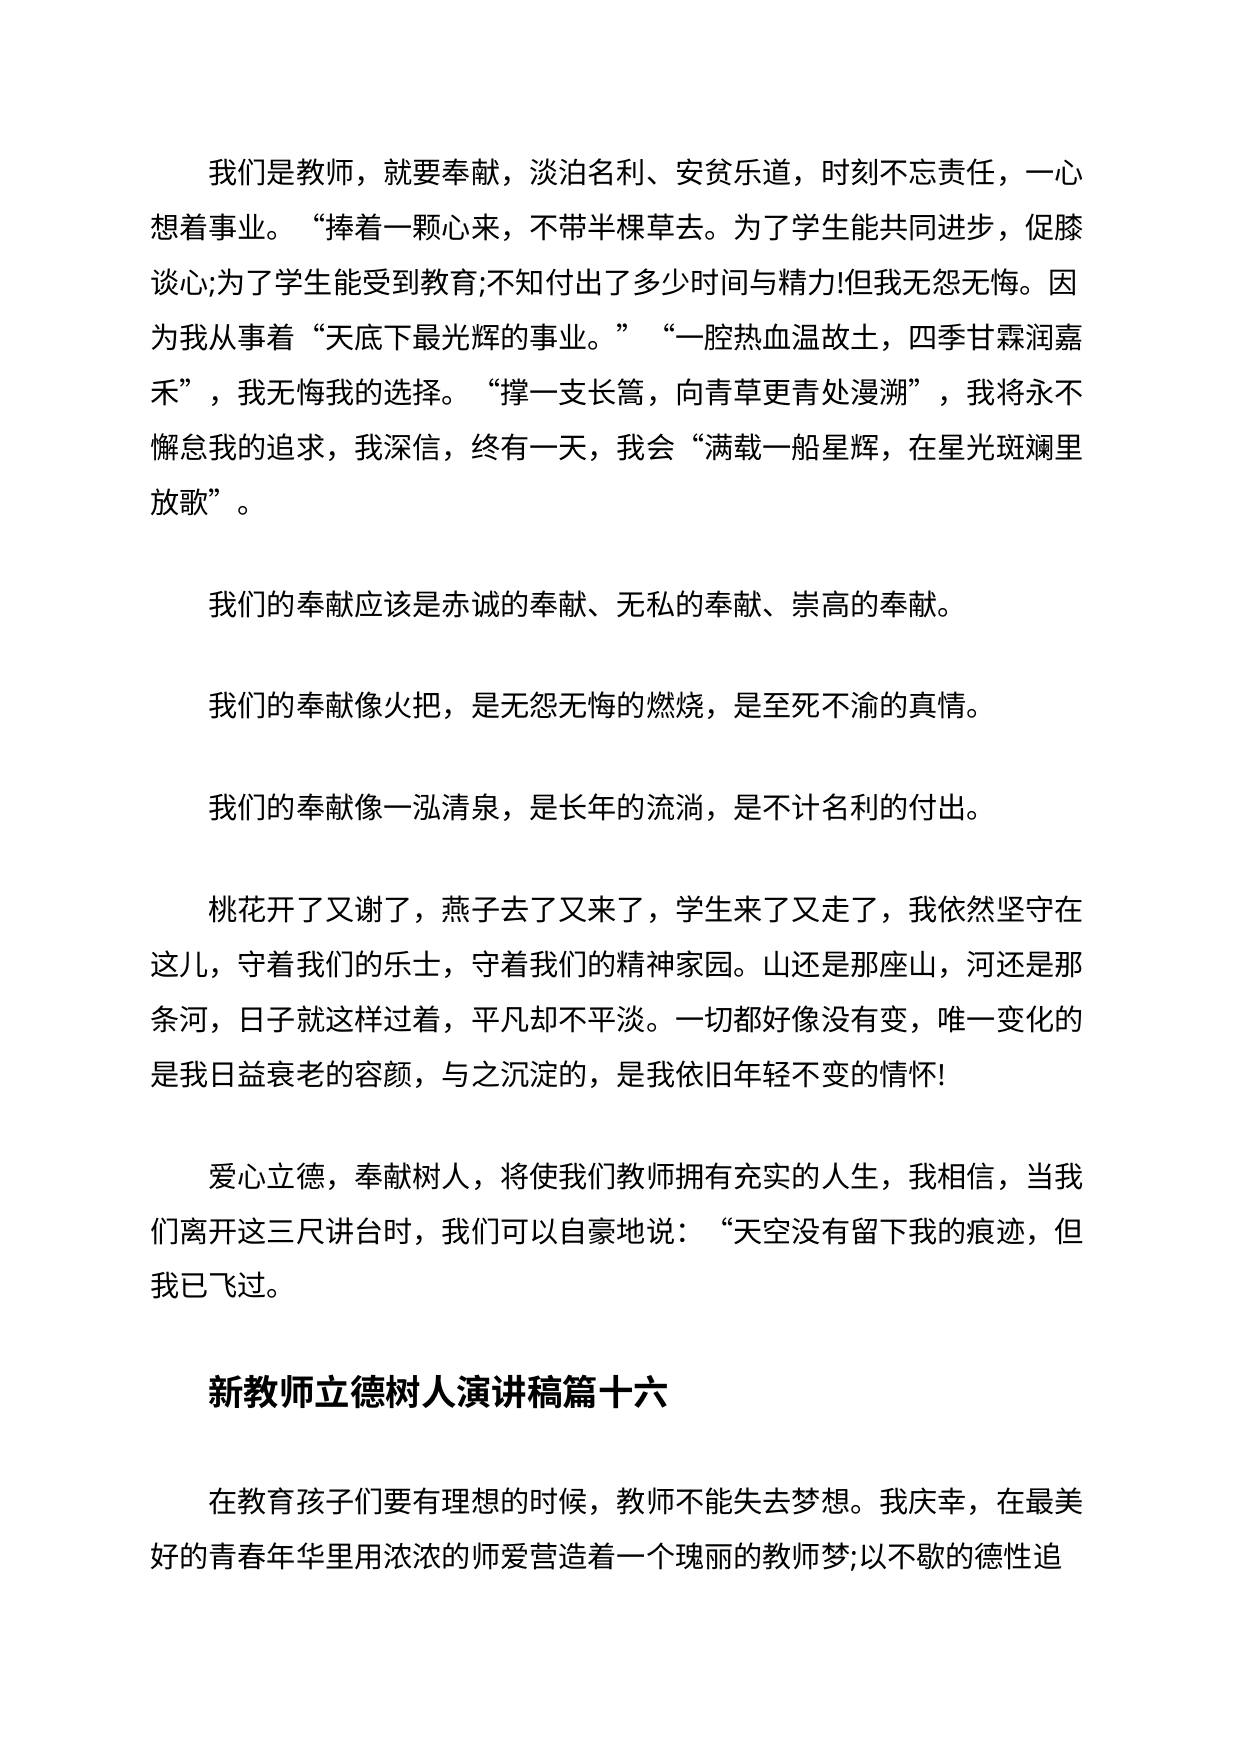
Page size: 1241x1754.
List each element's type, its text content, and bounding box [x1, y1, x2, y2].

text 我们的奉献像火把，是无怨无悔的燃烧，是至死不渝的真情。 [150, 683, 1090, 725]
text 桃花开了又谢了，燕子去了又来了，学生来了又走了，我依然坚守在这儿，守着我们的乐士，守着我们的精神家园。山还是那座山，河还是那条河，日子就这样过着，平凡却不平淡。一切都好像没有变，唯一变化的是我日益衰老的容颜，与之沉淀的，是我依旧年轻不变的情怀! [150, 887, 1090, 1094]
text 我们的奉献像一泓清泉，是长年的流淌，是不计名利的付出。 [150, 785, 1090, 827]
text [150, 1478, 1090, 1576]
text 我们是教师，就要奉献，淡泊名利、安贫乐道，时刻不忘责任，一心想着事业。“捧着一颗心来，不带半棵草去。为了学生能共同进步，促膝谈心;为了学生能受到教育;不知付出了多少时间与精力!但我无怨无悔。因为我从事着“天底下最光辉的事业。”“一腔热血温故土，四季甘霖润嘉禾”，我无悔我的选择。“撑一支长篙，向青草更青处漫溯”，我将永不懈怠我的追求，我深信，终有一天，我会“满载一船星辉，在星光斑斓里放歌”。 [150, 150, 1090, 522]
text 爱心立德，奉献树人，将使我们教师拥有充实的人生，我相信，当我们离开这三尺讲台时，我们可以自豪地说：“天空没有留下我的痕迹，但我已飞过。 [150, 1153, 1090, 1305]
text 新教师立德树人演讲稿篇十六 [150, 1365, 1090, 1416]
text 我们的奉献应该是赤诚的奉献、无私的奉献、崇高的奉献。 [150, 581, 1090, 623]
